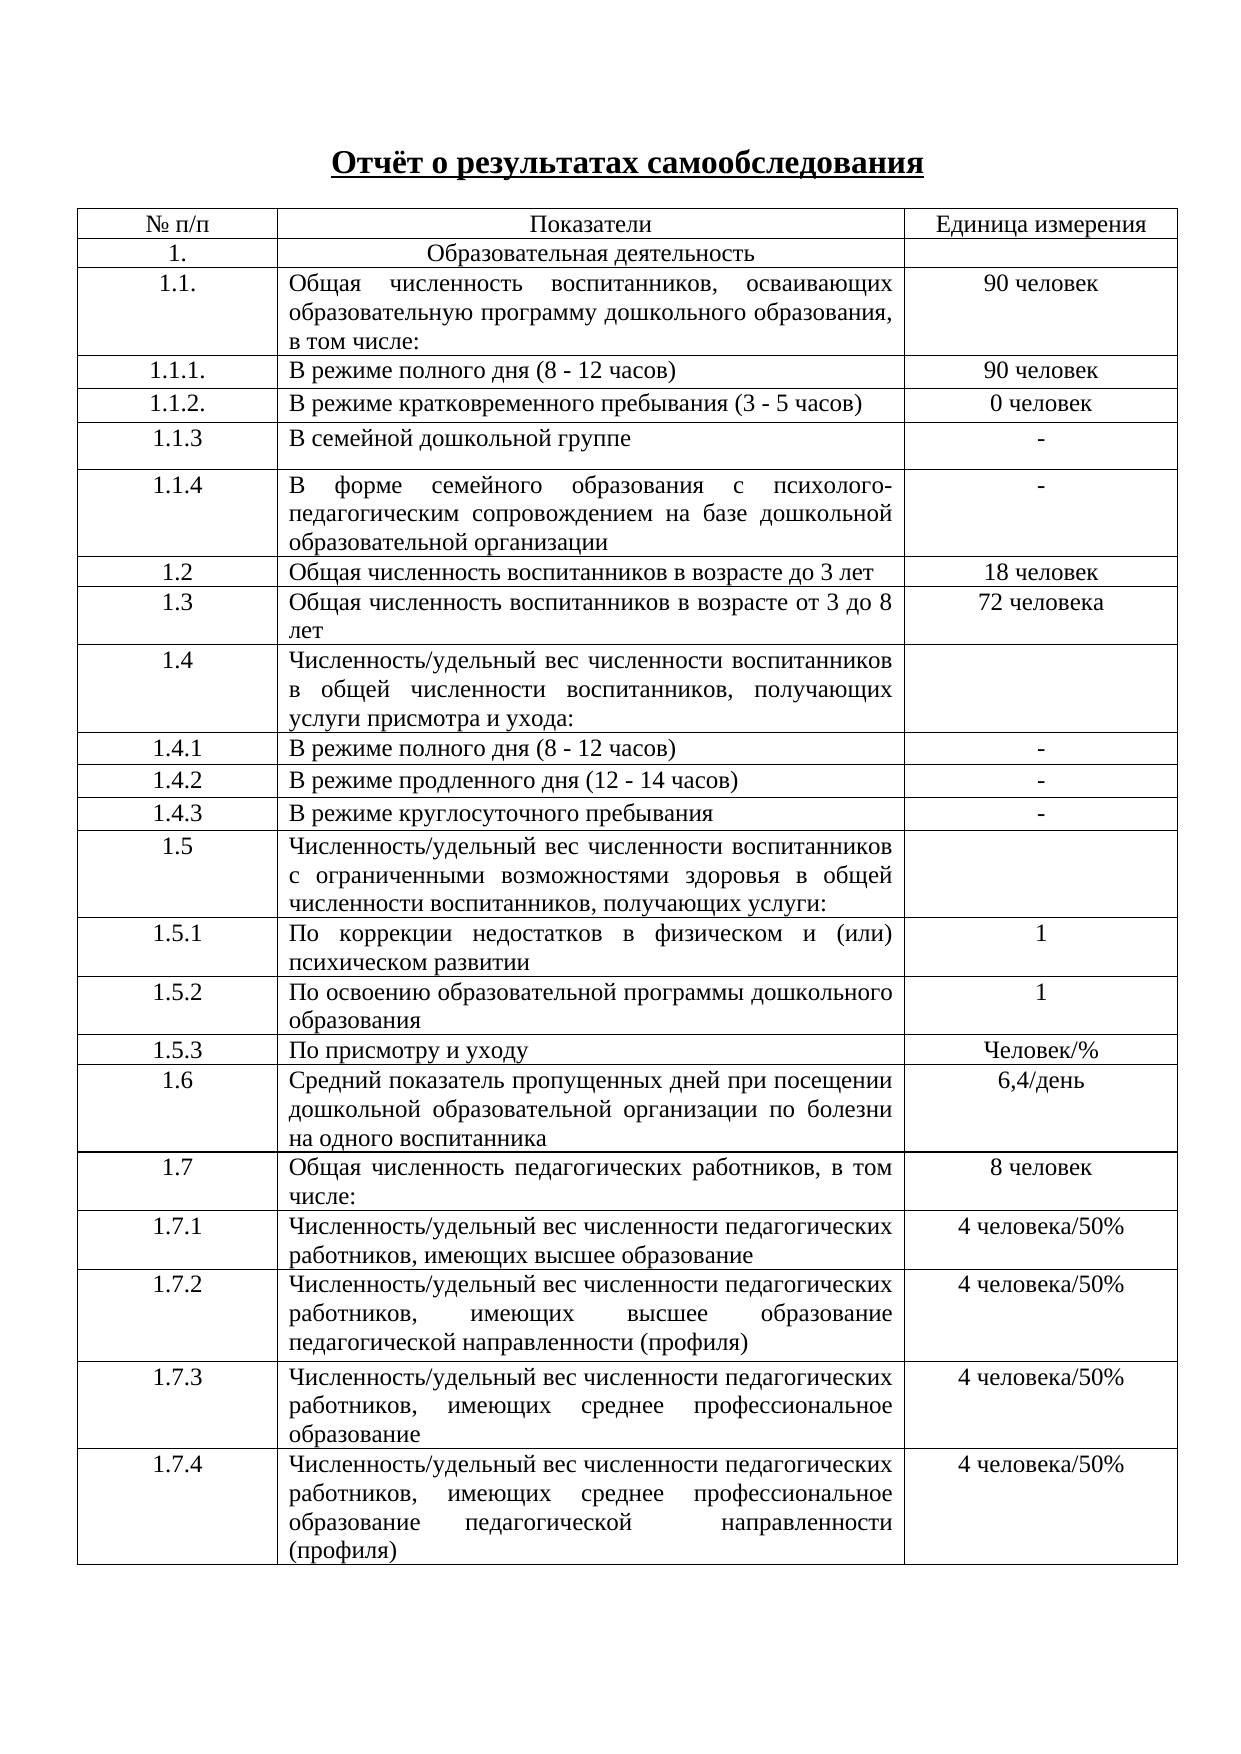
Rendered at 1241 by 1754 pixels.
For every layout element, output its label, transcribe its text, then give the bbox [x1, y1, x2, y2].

table_cell 6,4/день [905, 1065, 1177, 1151]
table_cell 0 человек [905, 389, 1177, 422]
table_cell 1.2 [78, 557, 277, 586]
table_cell - [905, 798, 1177, 830]
table_cell По присмотру и уходу [278, 1035, 904, 1064]
table_cell Численность/удельный вес численности педагогических работников, имеющих среднее профессиональное образование [278, 1362, 904, 1448]
table_cell Средний показатель пропущенных дней при посещении дошкольной образовательной организации по болезни на одного воспитанника [278, 1065, 904, 1151]
table_cell 1.7.3 [78, 1362, 277, 1448]
table_header Единица измерения [905, 209, 1177, 237]
table_header Показатели [278, 209, 904, 237]
text Отчёт о результатах самообследования [88, 143, 1167, 181]
table_cell 1.4 [78, 645, 277, 732]
table_cell 1.6 [78, 1065, 277, 1151]
table_cell 1 [905, 918, 1177, 976]
table_cell 4 человека/50% [905, 1449, 1177, 1564]
table_cell 4 человека/50% [905, 1270, 1177, 1361]
table_cell 1.1. [78, 268, 277, 354]
table_cell Общая численность воспитанников в возрасте от 3 до 8 лет [278, 587, 904, 644]
table_cell - [905, 423, 1177, 469]
table_cell 90 человек [905, 356, 1177, 387]
table_cell Образовательная деятельность [278, 239, 904, 267]
table_cell Общая численность воспитанников в возрасте до 3 лет [278, 557, 904, 586]
table_cell 1.7.1 [78, 1211, 277, 1268]
table_cell Численность/удельный вес численности педагогических работников, имеющих среднее профессиональное образование педагогической направленности (профиля) [278, 1449, 904, 1564]
table_cell В форме семейного образования с психолого-педагогическим сопровождением на базе дошкольной образовательной организации [278, 470, 904, 556]
table_cell 72 человека [905, 587, 1177, 644]
table_cell Численность/удельный вес численности воспитанников с ограниченными возможностями здоровья в общей численности воспитанников, получающих услуги: [278, 831, 904, 917]
table_cell 1.7 [78, 1153, 277, 1210]
table_cell 1 [905, 977, 1177, 1034]
table_cell 1. [78, 239, 277, 267]
table_cell В семейной дошкольной группе [278, 423, 904, 469]
table_cell 1.4.3 [78, 798, 277, 830]
table_cell В режиме кратковременного пребывания (3 - 5 часов) [278, 389, 904, 422]
table_cell 1.7.2 [78, 1270, 277, 1361]
table_cell 1.4.1 [78, 733, 277, 764]
table_cell 1.1.1. [78, 356, 277, 387]
table_cell 1.3 [78, 587, 277, 644]
table_cell 4 человека/50% [905, 1362, 1177, 1448]
table_cell 90 человек [905, 268, 1177, 354]
table_cell Численность/удельный вес численности воспитанников в общей численности воспитанников, получающих услуги присмотра и ухода: [278, 645, 904, 732]
table_cell В режиме круглосуточного пребывания [278, 798, 904, 830]
table_cell 1.5.1 [78, 918, 277, 976]
table_cell 18 человек [905, 557, 1177, 586]
table_cell Численность/удельный вес численности педагогических работников, имеющих высшее образование педагогической направленности (профиля) [278, 1270, 904, 1361]
table_cell 1.5.3 [78, 1035, 277, 1064]
table_cell 1.1.2. [78, 389, 277, 422]
table_header № п/п [78, 209, 277, 237]
table_cell 1.1.4 [78, 470, 277, 556]
table_cell - [905, 765, 1177, 797]
table_cell 1.1.3 [78, 423, 277, 469]
table_cell По освоению образовательной программы дошкольного образования [278, 977, 904, 1034]
table_cell Численность/удельный вес численности педагогических работников, имеющих высшее образование [278, 1211, 904, 1268]
table_cell 1.7.4 [78, 1449, 277, 1564]
table_cell По коррекции недостатков в физическом и (или) психическом развитии [278, 918, 904, 976]
table_cell В режиме полного дня (8 - 12 часов) [278, 733, 904, 764]
table_cell 1.4.2 [78, 765, 277, 797]
table_cell 8 человек [905, 1153, 1177, 1210]
table_cell В режиме полного дня (8 - 12 часов) [278, 356, 904, 387]
table_cell [905, 831, 1177, 917]
table_cell 1.5.2 [78, 977, 277, 1034]
table_cell Человек/% [905, 1035, 1177, 1064]
table_cell Общая численность педагогических работников, в том числе: [278, 1153, 904, 1210]
table_cell Общая численность воспитанников, осваивающих образовательную программу дошкольного образования, в том числе: [278, 268, 904, 354]
table_cell - [905, 733, 1177, 764]
table_cell [905, 645, 1177, 732]
table_cell В режиме продленного дня (12 - 14 часов) [278, 765, 904, 797]
table_cell 1.5 [78, 831, 277, 917]
table_cell 4 человека/50% [905, 1211, 1177, 1268]
table_cell [905, 239, 1177, 267]
table_cell - [905, 470, 1177, 556]
